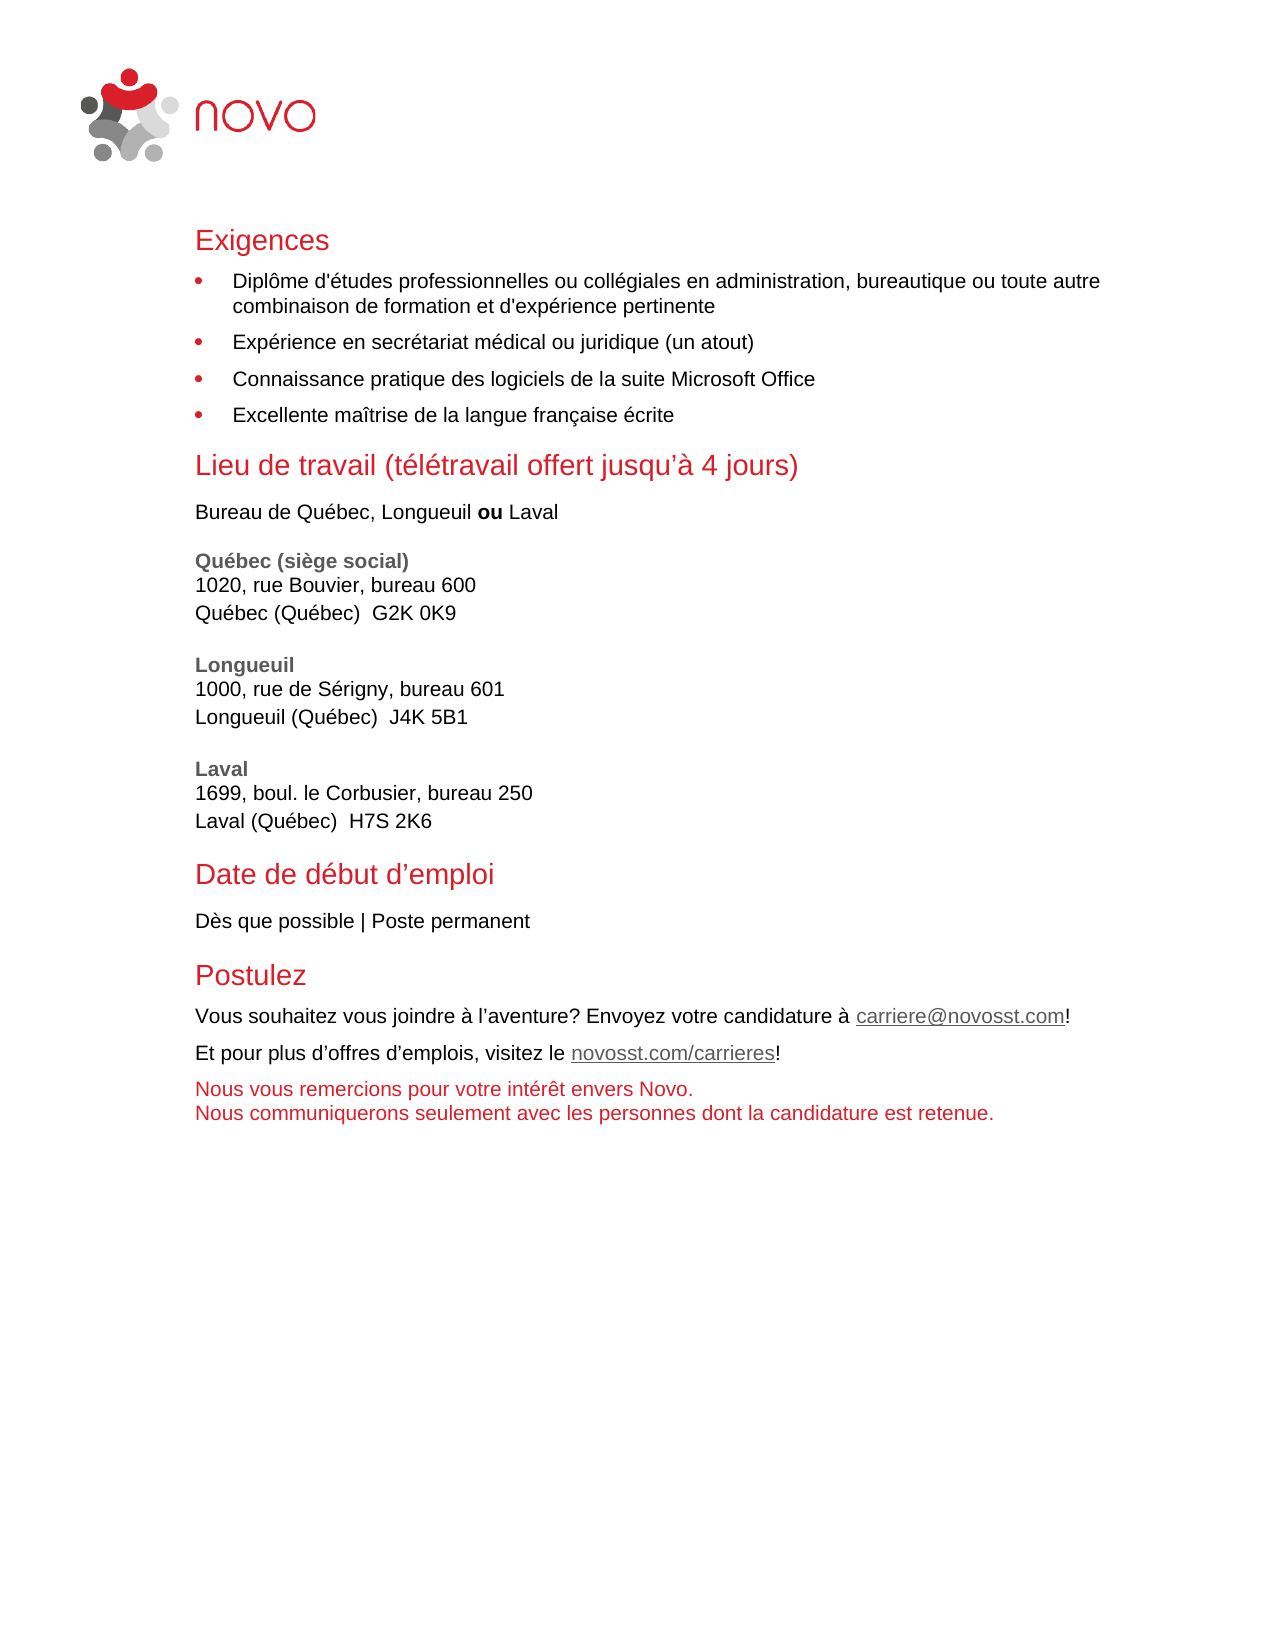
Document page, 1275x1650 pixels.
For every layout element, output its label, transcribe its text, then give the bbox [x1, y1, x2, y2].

text 1020, rue Bouvier, bureau 600 Québec (Québec) G2K 0K9 [195, 573, 1196, 624]
subtitle Laval [195, 757, 1196, 781]
text Excellente maîtrise de la langue française écrite [195, 403, 1196, 427]
text Expérience en secrétariat médical ou juridique (un atout) [195, 330, 1196, 354]
text Nous vous remercions pour votre intérêt envers Novo. Nous communiquerons seulement avec les personnes dont la candidature est retenue. [195, 1077, 1196, 1125]
subtitle Québec (siège social) [195, 549, 1196, 573]
text Diplôme d'études professionnelles ou collégiales en administration, bureautique ou toute autre combinaison de formation et d'expérience pertinente [195, 269, 1196, 317]
text Dès que possible | Poste permanent [195, 909, 1196, 933]
subtitle Exigences [195, 223, 1196, 257]
text Connaissance pratique des logiciels de la suite Microsoft Office [195, 366, 1196, 391]
subtitle Date de début d’emploi [195, 857, 1196, 890]
text Et pour plus d’offres d’emplois, visitez le novosst.com/carrieres! [195, 1041, 1196, 1064]
text Bureau de Québec, Longueuil ou Laval [195, 500, 1196, 524]
subtitle Lieu de travail (télétravail offert jusqu’à 4 jours) [195, 448, 1196, 481]
picture [81, 68, 316, 162]
text Vous souhaitez vous joindre à l’aventure? Envoyez votre candidature à carriere@novosst.com! [195, 1004, 1196, 1028]
subtitle Longueuil [195, 653, 1196, 677]
text 1000, rue de Sérigny, bureau 601 Longueuil (Québec) J4K 5B1 [195, 677, 1196, 728]
subtitle Postulez [195, 958, 1196, 992]
text 1699, boul. le Corbusier, bureau 250 Laval (Québec) H7S 2K6 [195, 781, 1196, 832]
